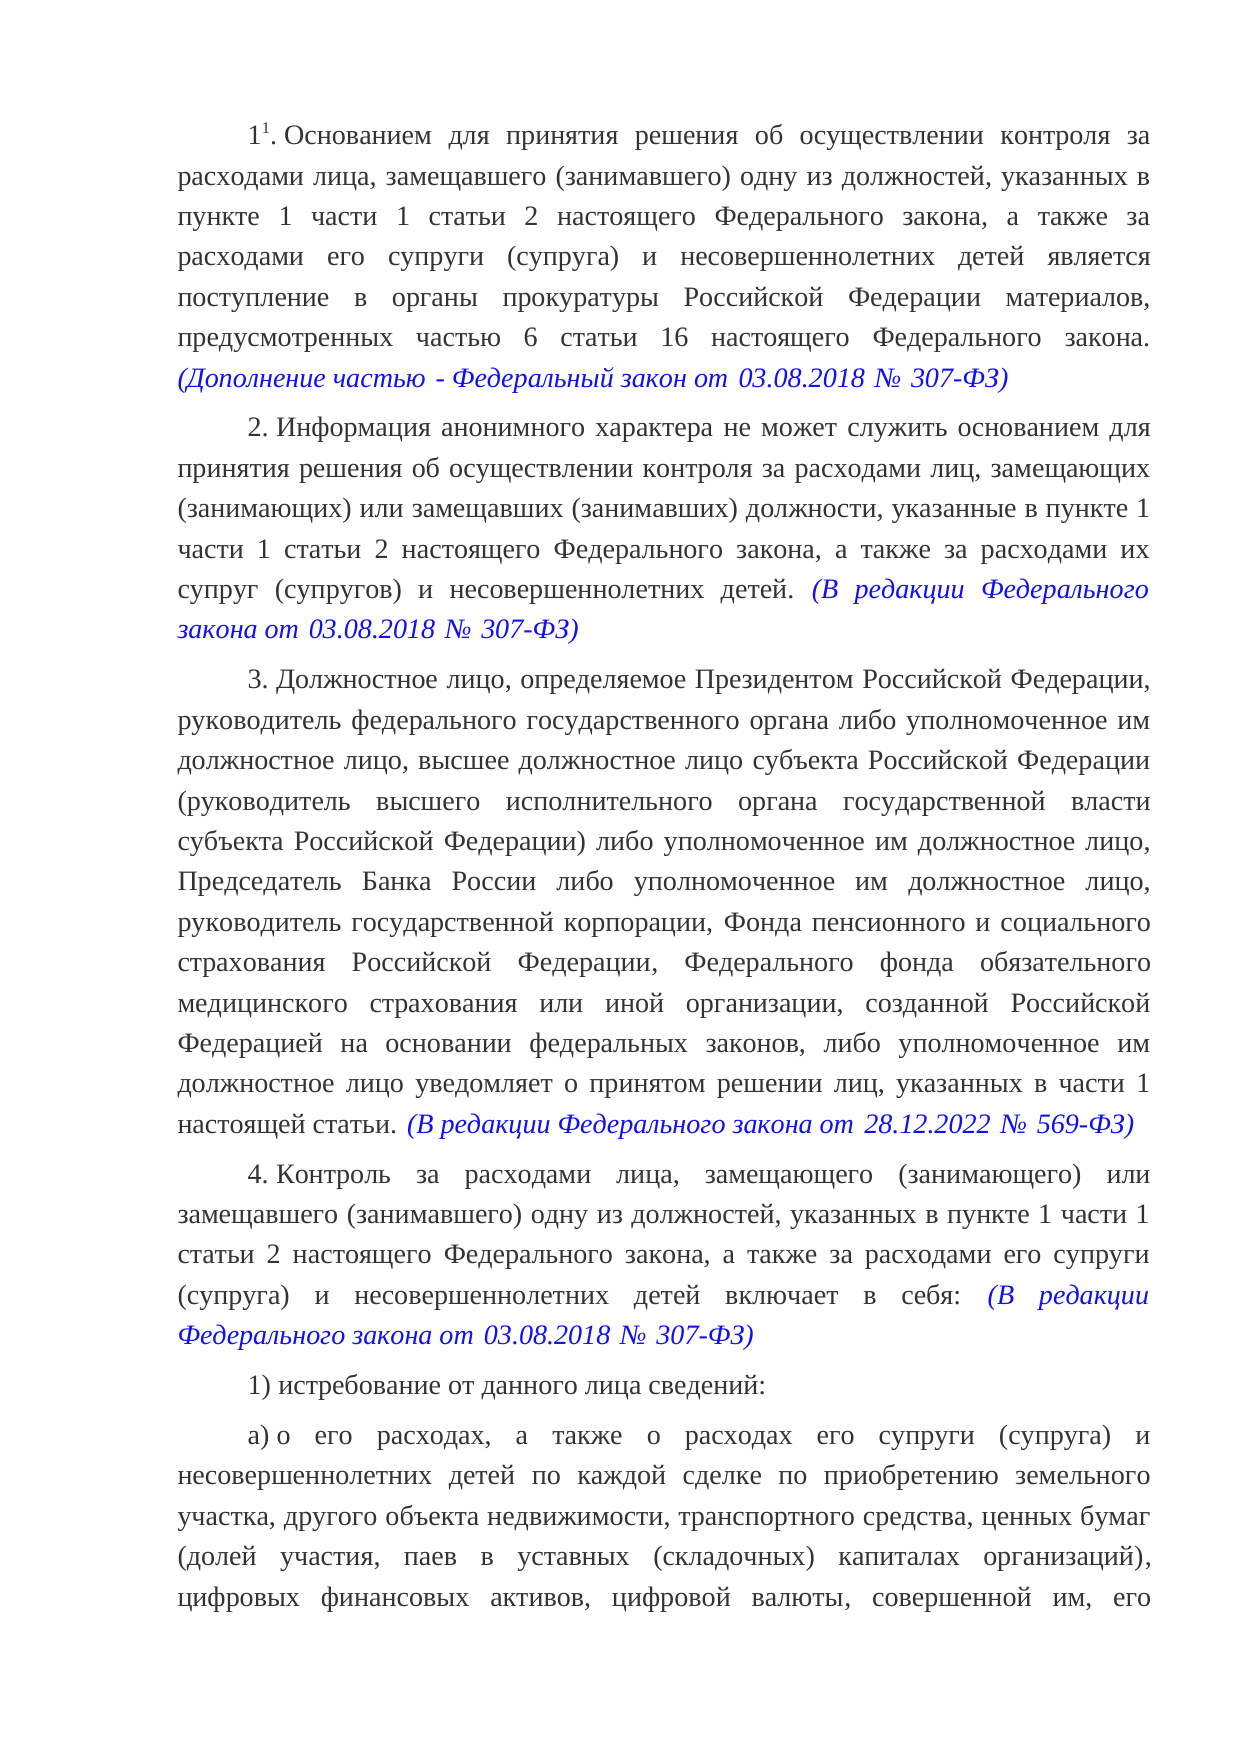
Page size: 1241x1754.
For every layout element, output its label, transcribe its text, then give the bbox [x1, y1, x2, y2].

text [177, 1418, 1152, 1612]
text 2. Информация анонимного характера не может служить основанием для принятия решения об осуществлении контроля за расходами лиц, замещающих (занимающих) или замещавших (занимавших) должности, указанные в пункте 1 части 1 статьи 2 настоящего Федерального закона, а также за расходами их супруг (супругов) и несовершеннолетних детей. (В редакции Федерального закона от 03.08.2018 № 307-ФЗ) [177, 410, 1152, 645]
text 11. Основанием для принятия решения об осуществлении контроля за расходами лица, замещавшего (занимавшего) одну из должностей, указанных в пункте 1 части 1 статьи 2 настоящего Федерального закона, а также за расходами его супруги (супруга) и несовершеннолетних детей является поступление в органы прокуратуры Российской Федерации материалов, предусмотренных частью 6 статьи 16 настоящего Федерального закона. (Дополнение частью - Федеральный закон от 03.08.2018 № 307-ФЗ) [177, 118, 1152, 393]
text 4. Контроль за расходами лица, замещающего (занимающего) или замещавшего (занимавшего) одну из должностей, указанных в пункте 1 части 1 статьи 2 настоящего Федерального закона, а также за расходами его супруги (супруга) и несовершеннолетних детей включает в себя: (В редакции Федерального закона от 03.08.2018 № 307-ФЗ) [177, 1157, 1152, 1351]
text 1) истребование от данного лица сведений: [177, 1368, 1152, 1401]
text 3. Должностное лицо, определяемое Президентом Российской Федерации, руководитель федерального государственного органа либо уполномоченное им должностное лицо, высшее должностное лицо субъекта Российской Федерации (руководитель высшего исполнительного органа государственной власти субъекта Российской Федерации) либо уполномоченное им должностное лицо, Председатель Банка России либо уполномоченное им должностное лицо, руководитель государственной корпорации, Фонда пенсионного и социального страхования Российской Федерации, Федерального фонда обязательного медицинского страхования или иной организации, созданной Российской Федерацией на основании федеральных законов, либо уполномоченное им должностное лицо уведомляет о принятом решении лиц, указанных в части 1 настоящей статьи. (В редакции Федерального закона от 28.12.2022 № 569-ФЗ) [177, 662, 1152, 1139]
